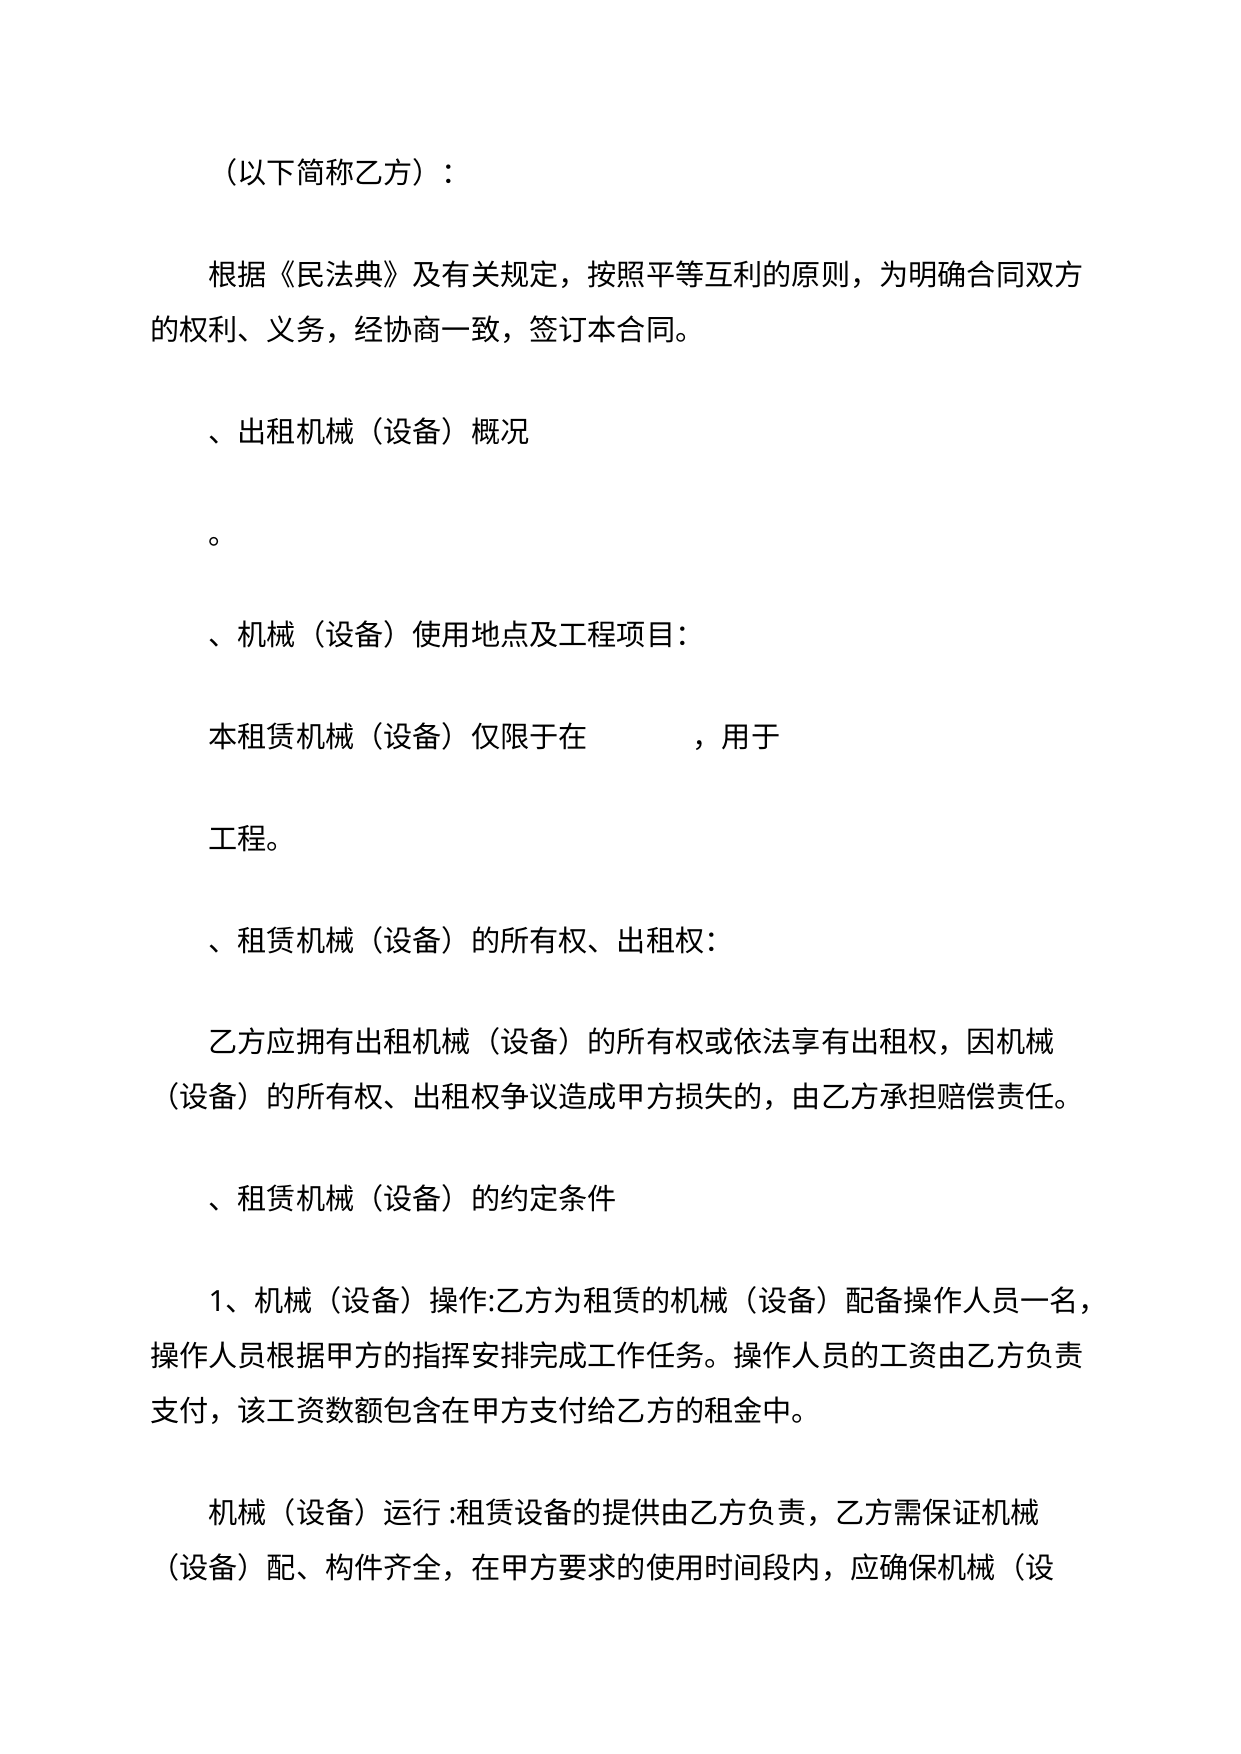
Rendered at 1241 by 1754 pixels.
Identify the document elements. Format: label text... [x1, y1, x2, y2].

text 根据《民法典》及有关规定，按照平等互利的原则，为明确合同双方的权利、义务，经协商一致，签订本合同。 [150, 252, 1090, 349]
text 1、机械（设备）操作:乙方为租赁的机械（设备）配备操作人员一名，操作人员根据甲方的指挥安排完成工作任务。操作人员的工资由乙方负责支付，该工资数额包含在甲方支付给乙方的租金中。 [150, 1277, 1090, 1430]
text 。 [150, 510, 1090, 552]
text 、租赁机械（设备）的所有权、出租权： [150, 917, 1090, 959]
text 工程。 [150, 816, 1090, 858]
text 、出租机械（设备）概况 [150, 408, 1090, 451]
text 乙方应拥有出租机械（设备）的所有权或依法享有出租权，因机械（设备）的所有权、出租权争议造成甲方损失的，由乙方承担赔偿责任。 [150, 1019, 1090, 1116]
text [150, 1489, 1090, 1586]
text 本租赁机械（设备）仅限于在 ，用于 [150, 714, 1090, 756]
text 、租赁机械（设备）的约定条件 [150, 1176, 1090, 1218]
text 、机械（设备）使用地点及工程项目： [150, 612, 1090, 654]
text （以下简称乙方）： [150, 150, 1090, 192]
